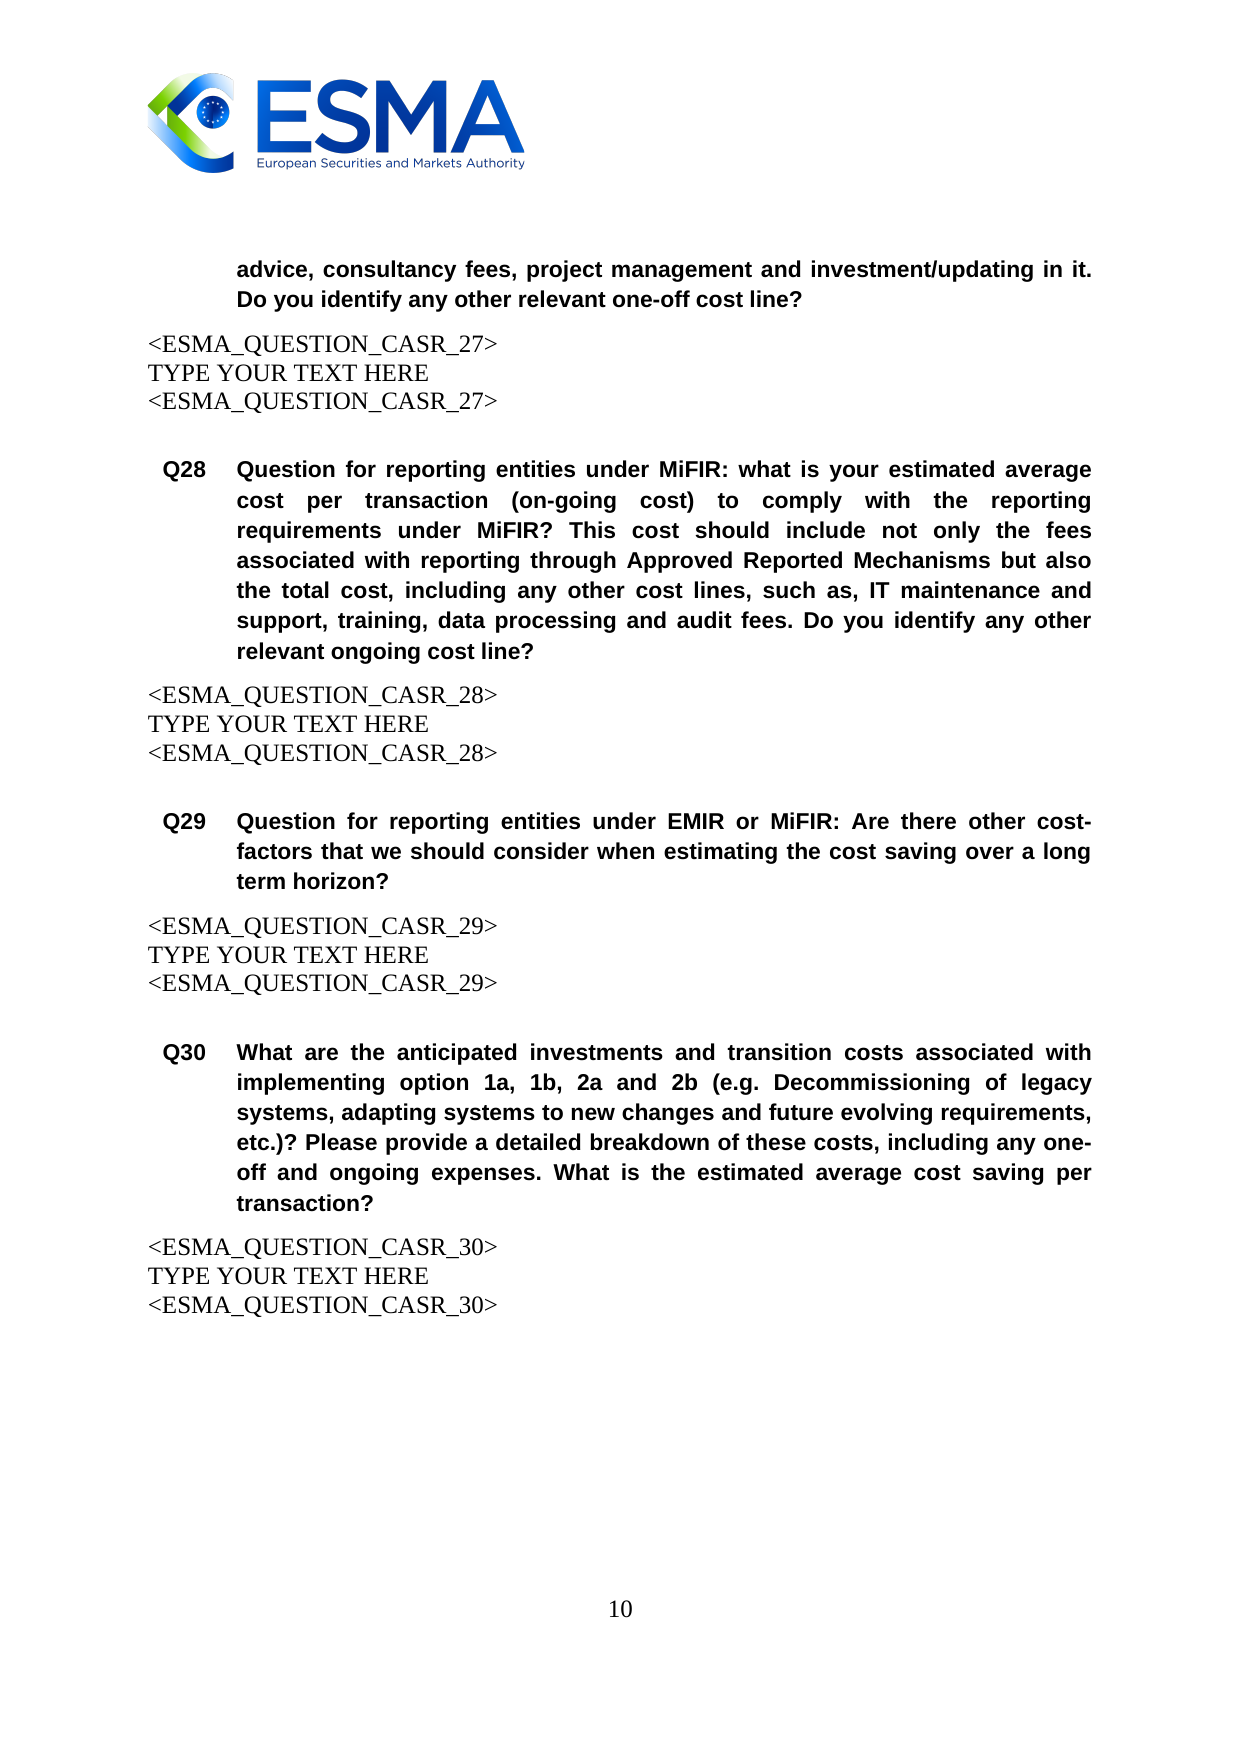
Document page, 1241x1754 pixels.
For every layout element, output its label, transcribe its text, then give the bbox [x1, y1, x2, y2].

text <ESMA_QUESTION_CASR_30> [148, 1232, 1092, 1261]
text <ESMA_QUESTION_CASR_29> [148, 968, 1092, 997]
text <ESMA_QUESTION_CASR_28> [148, 738, 1092, 767]
text What are the anticipated investments and transition costs associated with implementing option 1a, 1b, 2a and 2b (e.g. Decommissioning of legacy systems, adapting systems to new changes and future evolving requirements, etc.)? Please provide a detailed breakdown of these costs, including any one-off and ongoing expenses. What is the estimated average cost saving per transaction? [162, 1038, 1092, 1216]
text <ESMA_QUESTION_CASR_27> [148, 329, 1092, 358]
text Question for reporting entities under MiFIR: what is your estimated average cost per transaction (on-going cost) to comply with the reporting requirements under MiFIR? This cost should include not only the fees associated with reporting through Approved Reported Mechanisms but also the total cost, including any other cost lines, such as, IT maintenance and support, training, data processing and audit fees. Do you identify any other relevant ongoing cost line? [162, 456, 1092, 664]
text Question for reporting entities under EMIR or MiFIR: Are there other cost-factors that we should consider when estimating the cost saving over a long term horizon? [162, 808, 1092, 895]
text <ESMA_QUESTION_CASR_28> [148, 680, 1092, 709]
text TYPE YOUR TEXT HERE [148, 709, 1092, 738]
text TYPE YOUR TEXT HERE [148, 940, 1092, 968]
text <ESMA_QUESTION_CASR_27> [148, 386, 1092, 415]
text <ESMA_QUESTION_CASR_30> [148, 1290, 1092, 1318]
picture [147, 73, 525, 173]
text <ESMA_QUESTION_CASR_29> [148, 911, 1092, 940]
text TYPE YOUR TEXT HERE [148, 1261, 1092, 1290]
text TYPE YOUR TEXT HERE [148, 358, 1092, 386]
